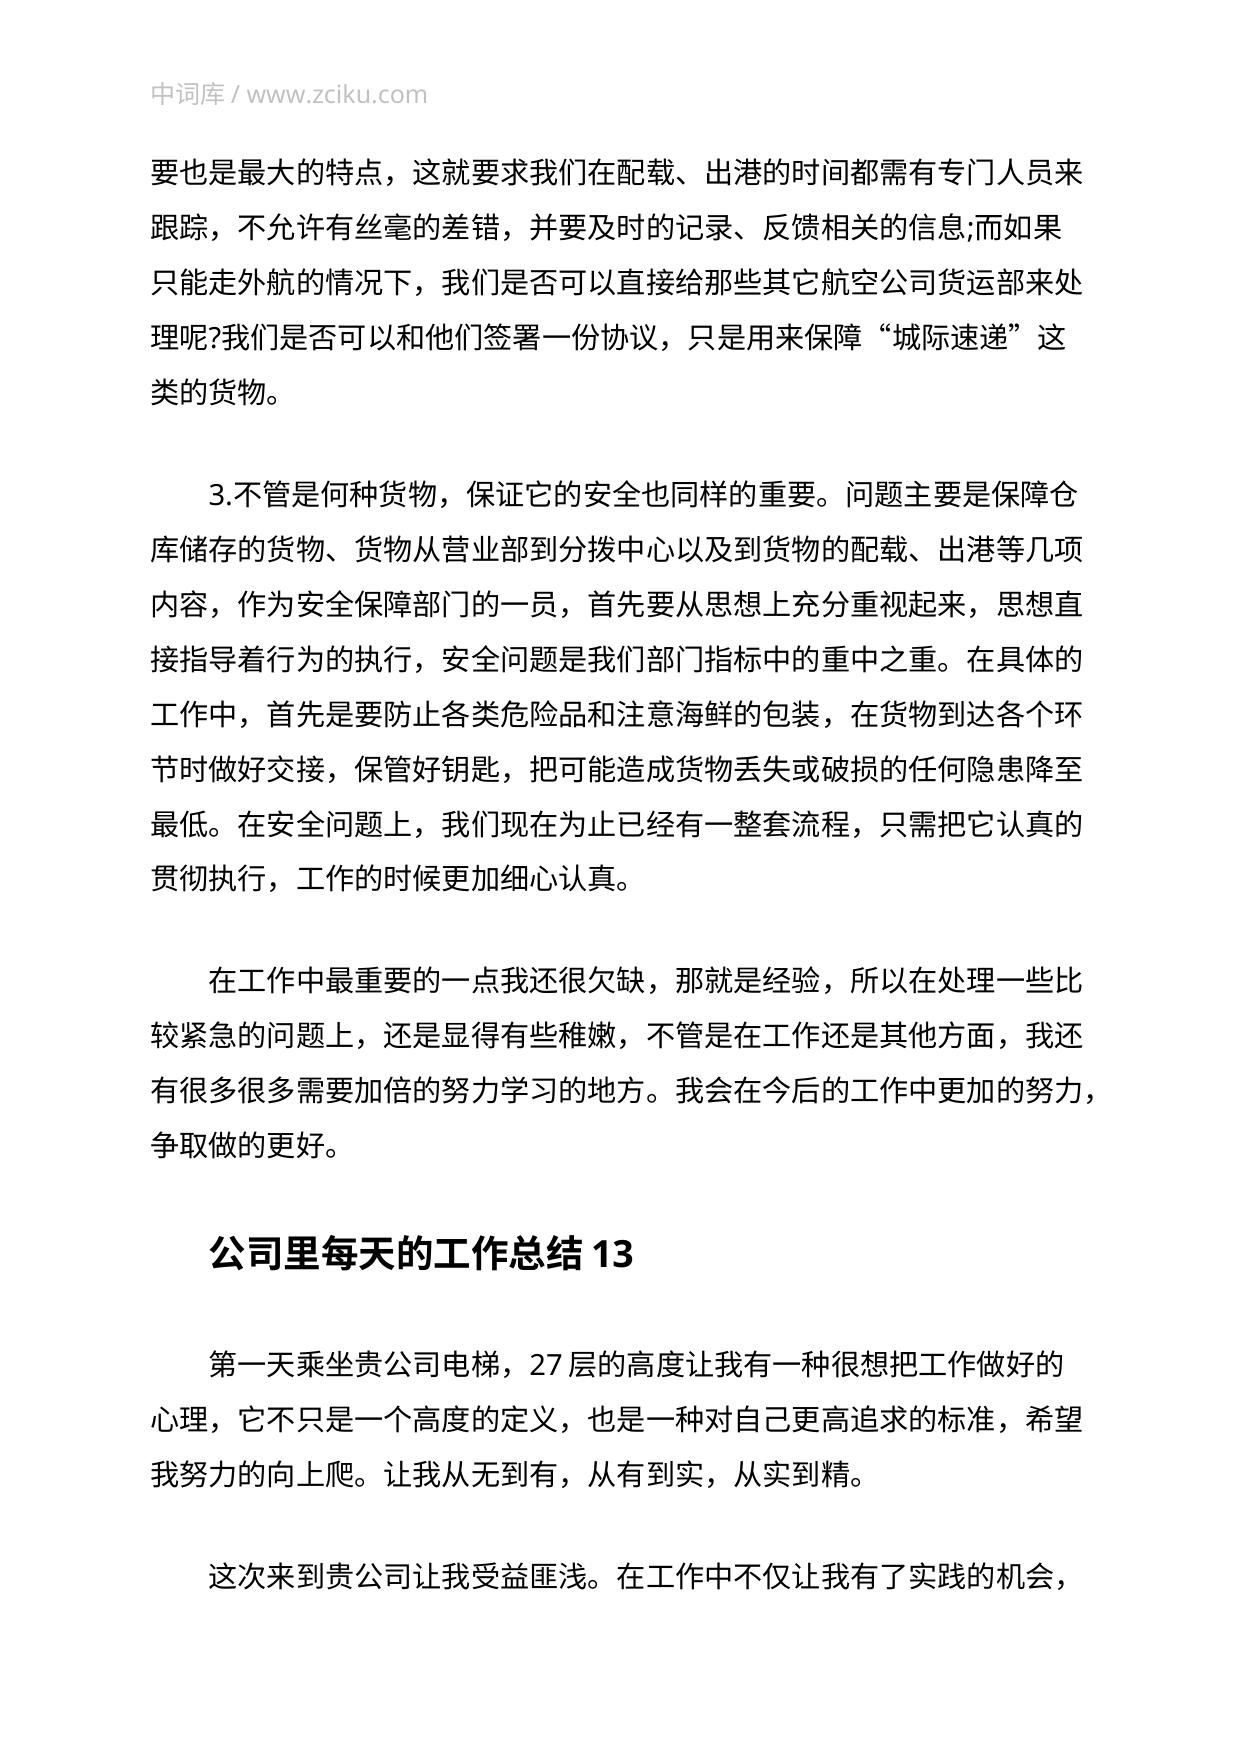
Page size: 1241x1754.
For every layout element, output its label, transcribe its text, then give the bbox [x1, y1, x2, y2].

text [150, 1553, 1090, 1596]
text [150, 150, 1090, 412]
text 公司里每天的工作总结13 [150, 1224, 1090, 1279]
text 3.不管是何种货物，保证它的安全也同样的重要。问题主要是保障仓库储存的货物、货物从营业部到分拨中心以及到货物的配载、出港等几项内容，作为安全保障部门的一员，首先要从思想上充分重视起来，思想直接指导着行为的执行，安全问题是我们部门指标中的重中之重。在具体的工作中，首先是要防止各类危险品和注意海鲜的包装，在货物到达各个环节时做好交接，保管好钥匙，把可能造成货物丢失或破损的任何隐患降至最低。在安全问题上，我们现在为止已经有一整套流程，只需把它认真的贯彻执行，工作的时候更加细心认真。 [150, 472, 1090, 898]
text 第一天乘坐贵公司电梯，27层的高度让我有一种很想把工作做好的心理，它不只是一个高度的定义，也是一种对自己更高追求的标准，希望我努力的向上爬。让我从无到有，从有到实，从实到精。 [150, 1342, 1090, 1494]
text 在工作中最重要的一点我还很欠缺，那就是经验，所以在处理一些比较紧急的问题上，还是显得有些稚嫩，不管是在工作还是其他方面，我还有很多很多需要加倍的努力学习的地方。我会在今后的工作中更加的努力，争取做的更好。 [150, 958, 1090, 1165]
